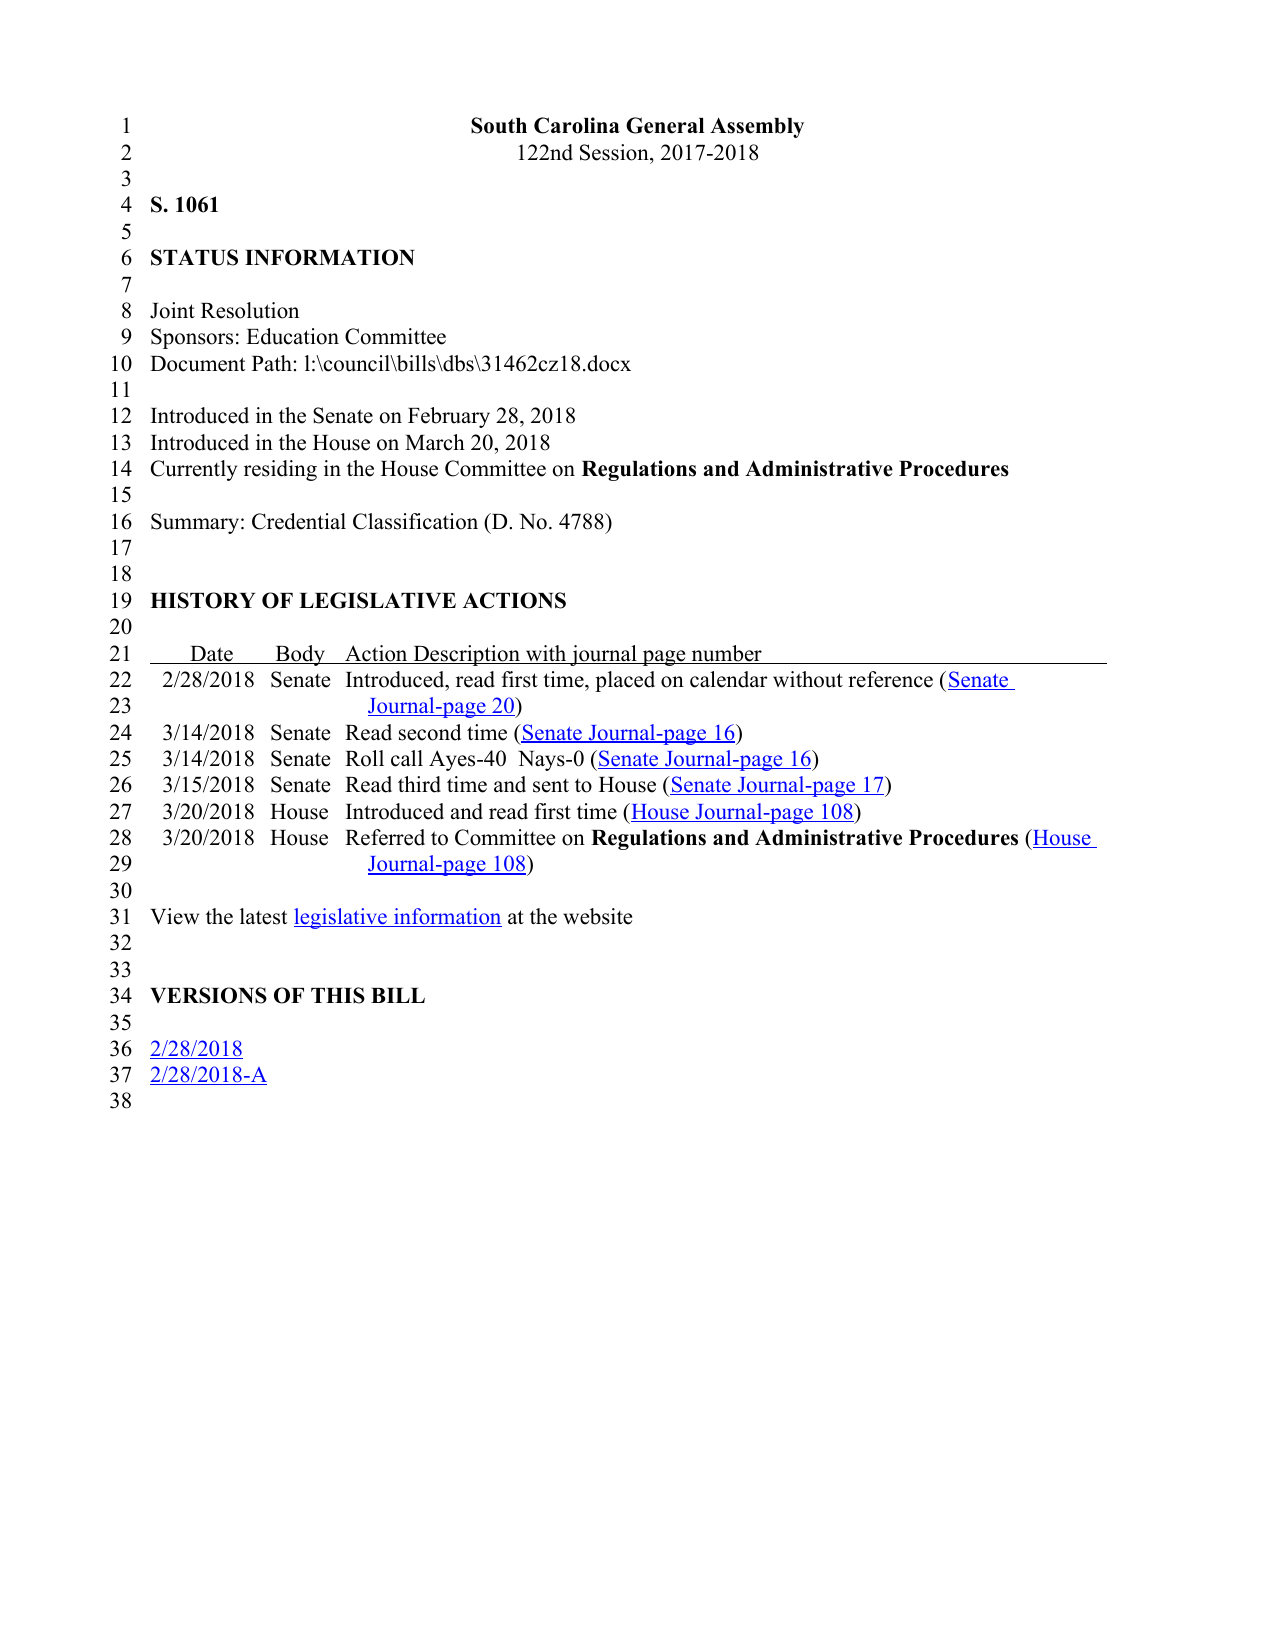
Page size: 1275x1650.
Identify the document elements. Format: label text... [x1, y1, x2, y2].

text Summary: Credential Classification (D. No. 4788) [150, 508, 1125, 534]
text 2/28/2018 [150, 1035, 1125, 1061]
text Currently residing in the House Committee on Regulations and Administrative Procedures [150, 455, 1125, 481]
text South Carolina General Assembly [150, 112, 1125, 139]
text 3/14/2018 Senate Roll call Ayes-40 Nays-0 (Senate Journal-page 16) [150, 745, 1125, 771]
text Joint Resolution [150, 297, 1125, 323]
text STATUS INFORMATION [150, 244, 1125, 271]
text Introduced in the House on March 20, 2018 [150, 429, 1125, 455]
text VERSIONS OF THIS BILL [150, 982, 1125, 1008]
text HISTORY OF LEGISLATIVE ACTIONS [150, 587, 1125, 613]
text 3/15/2018 Senate Read third time and sent to House (Senate Journal-page 17) [150, 771, 1125, 798]
text Document Path: l:\council\bills\dbs\31462cz18.docx [150, 350, 1125, 376]
text Date Body Action Description with journal page number [150, 639, 1125, 666]
text Sponsors: Education Committee [150, 323, 1125, 350]
text S. 1061 [150, 192, 1125, 218]
text 122nd Session, 2017-2018 [150, 139, 1125, 165]
text Introduced in the Senate on February 28, 2018 [150, 402, 1125, 429]
text 2/28/2018 Senate Introduced, read first time, placed on calendar without reference (Senate Journal-page 20) [150, 666, 1125, 719]
text 3/20/2018 House Introduced and read first time (House Journal-page 108) [150, 798, 1125, 824]
text 3/14/2018 Senate Read second time (Senate Journal-page 16) [150, 719, 1125, 745]
text 2/28/2018-A [150, 1061, 1125, 1088]
text 3/20/2018 House Referred to Committee on Regulations and Administrative Procedures (House Journal-page 108) [150, 824, 1125, 877]
text View the latest legislative information at the website [150, 903, 1125, 929]
